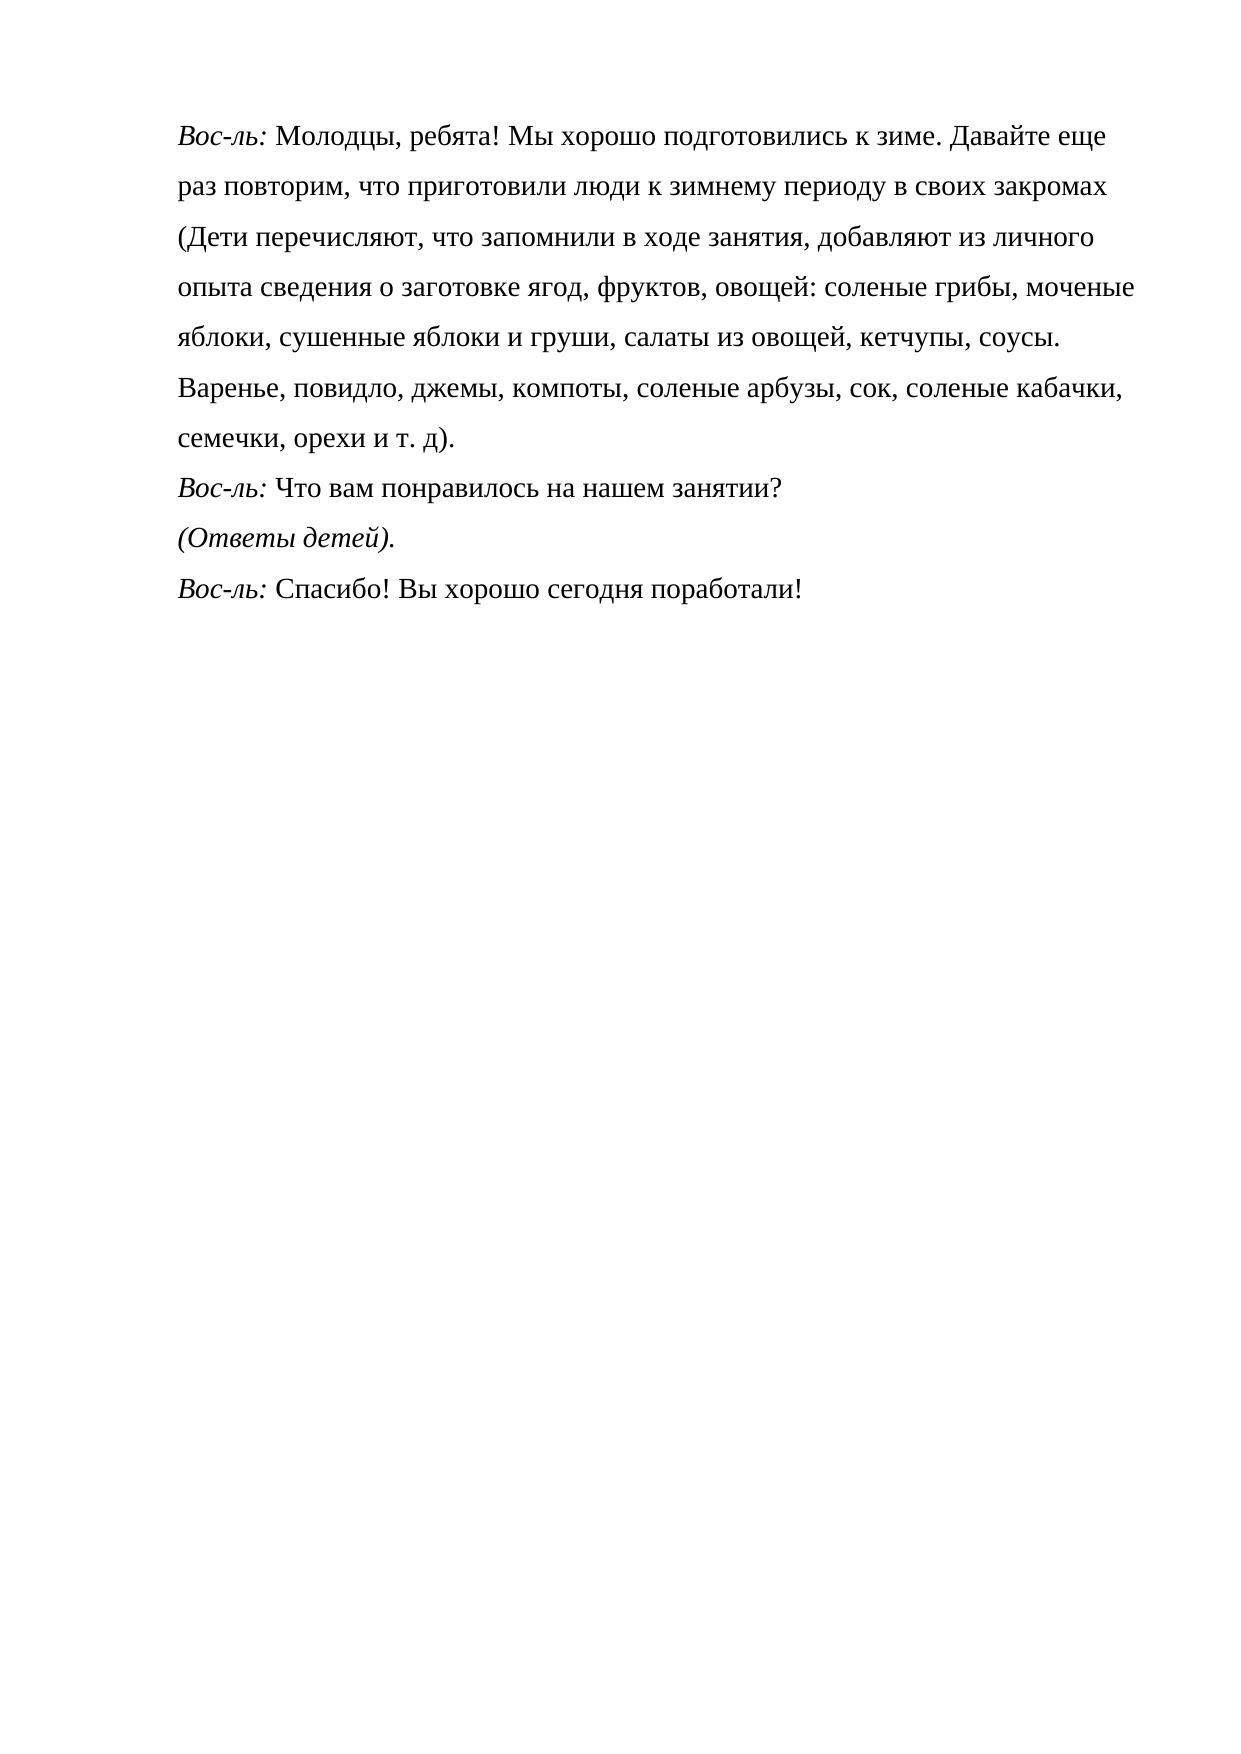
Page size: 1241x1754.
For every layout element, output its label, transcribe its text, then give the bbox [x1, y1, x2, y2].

text (Ответы детей). [177, 521, 1152, 554]
text Вос-ль: Молодцы, ребята! Мы хорошо подготовились к зиме. Давайте еще раз повторим, что приготовили люди к зимнему периоду в своих закромах [177, 118, 1152, 202]
text (Дети перечисляют, что запомнили в ходе занятия, добавляют из личного опыта сведения о заготовке ягод, фруктов, овощей: соленые грибы, моченые яблоки, сушенные яблоки и груши, салаты из овощей, кетчупы, соусы. Варенье, повидло, джемы, компоты, соленые арбузы, сок, соленые кабачки, семечки, орехи и т. д). [177, 219, 1152, 453]
text Вос-ль: Что вам понравилось на нашем занятии? [177, 470, 1152, 504]
text Вос-ль: Спасибо! Вы хорошо сегодня поработали! [177, 571, 1152, 604]
